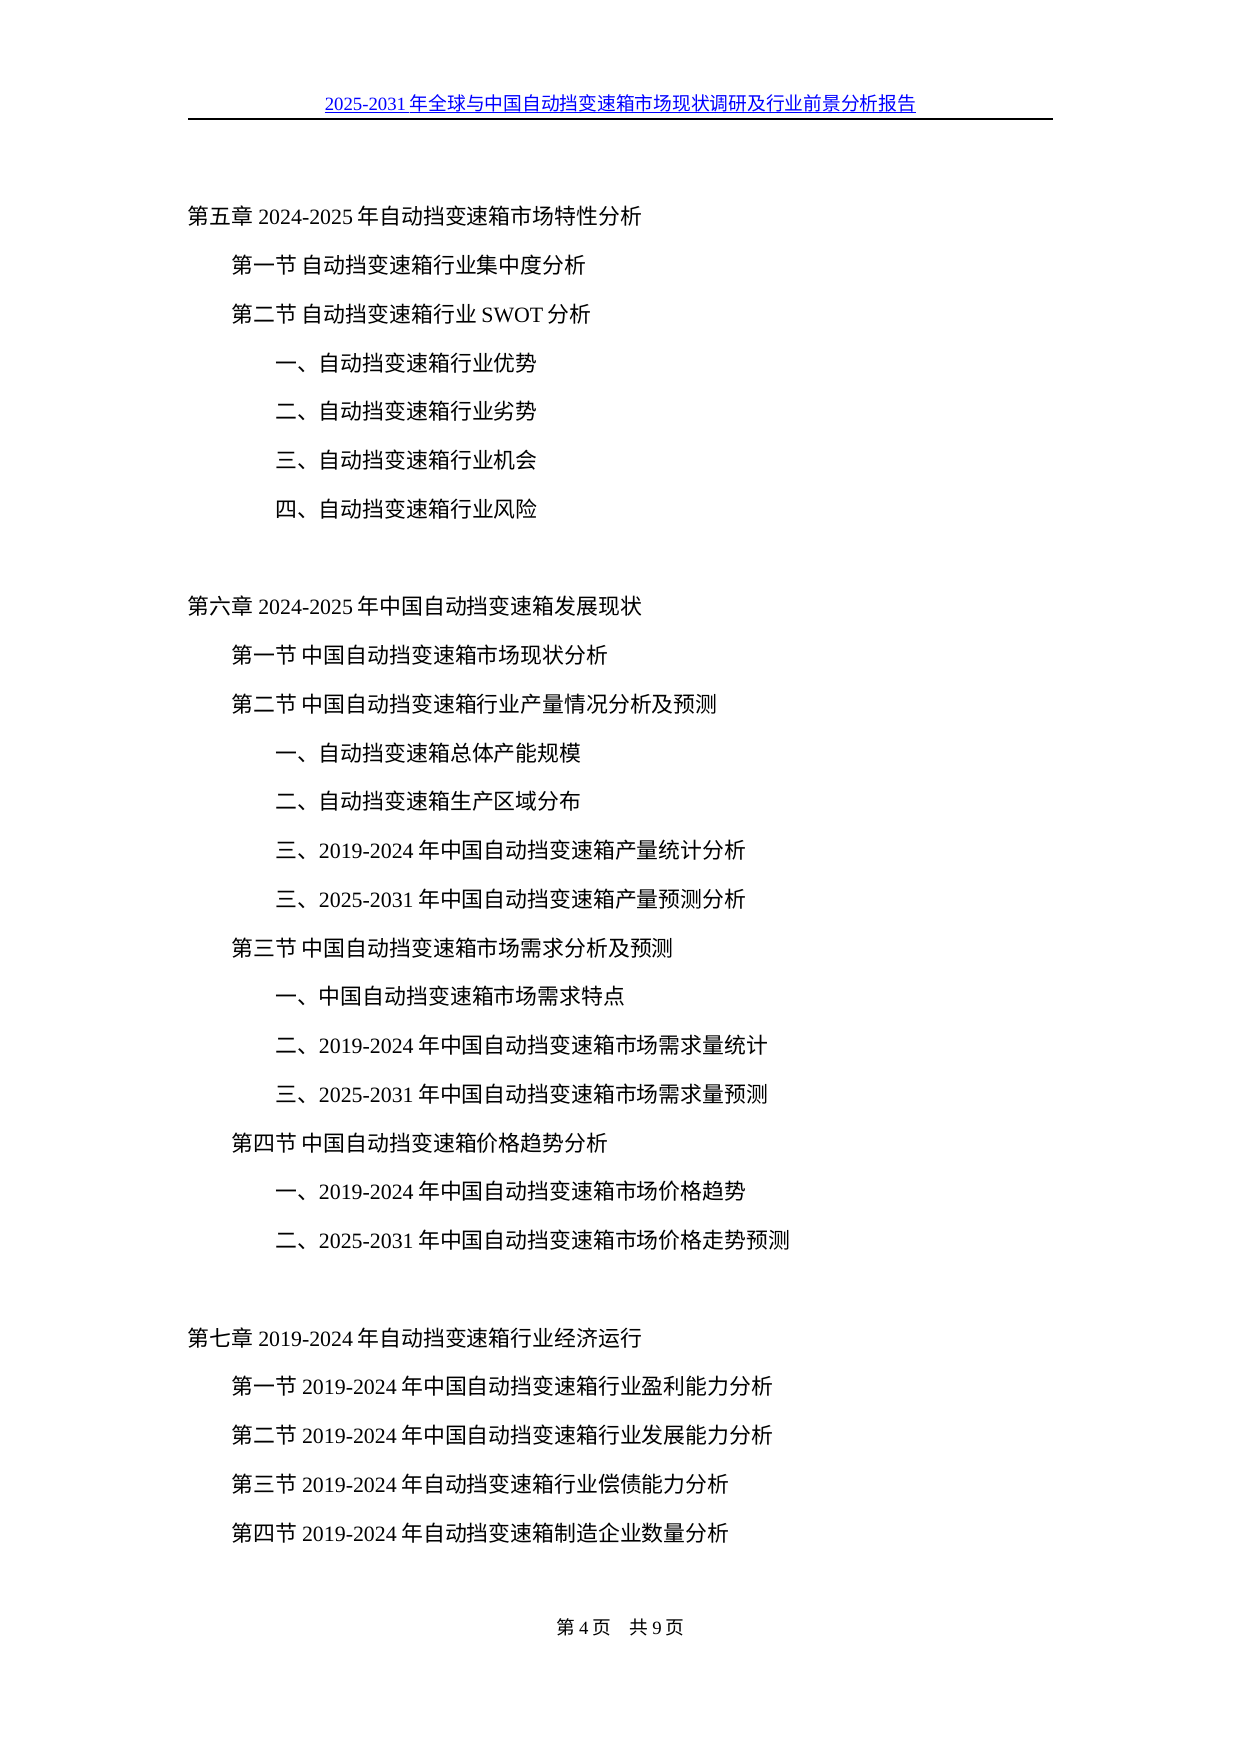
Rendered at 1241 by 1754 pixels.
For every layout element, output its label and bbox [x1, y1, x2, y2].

text [187, 150, 1053, 1548]
